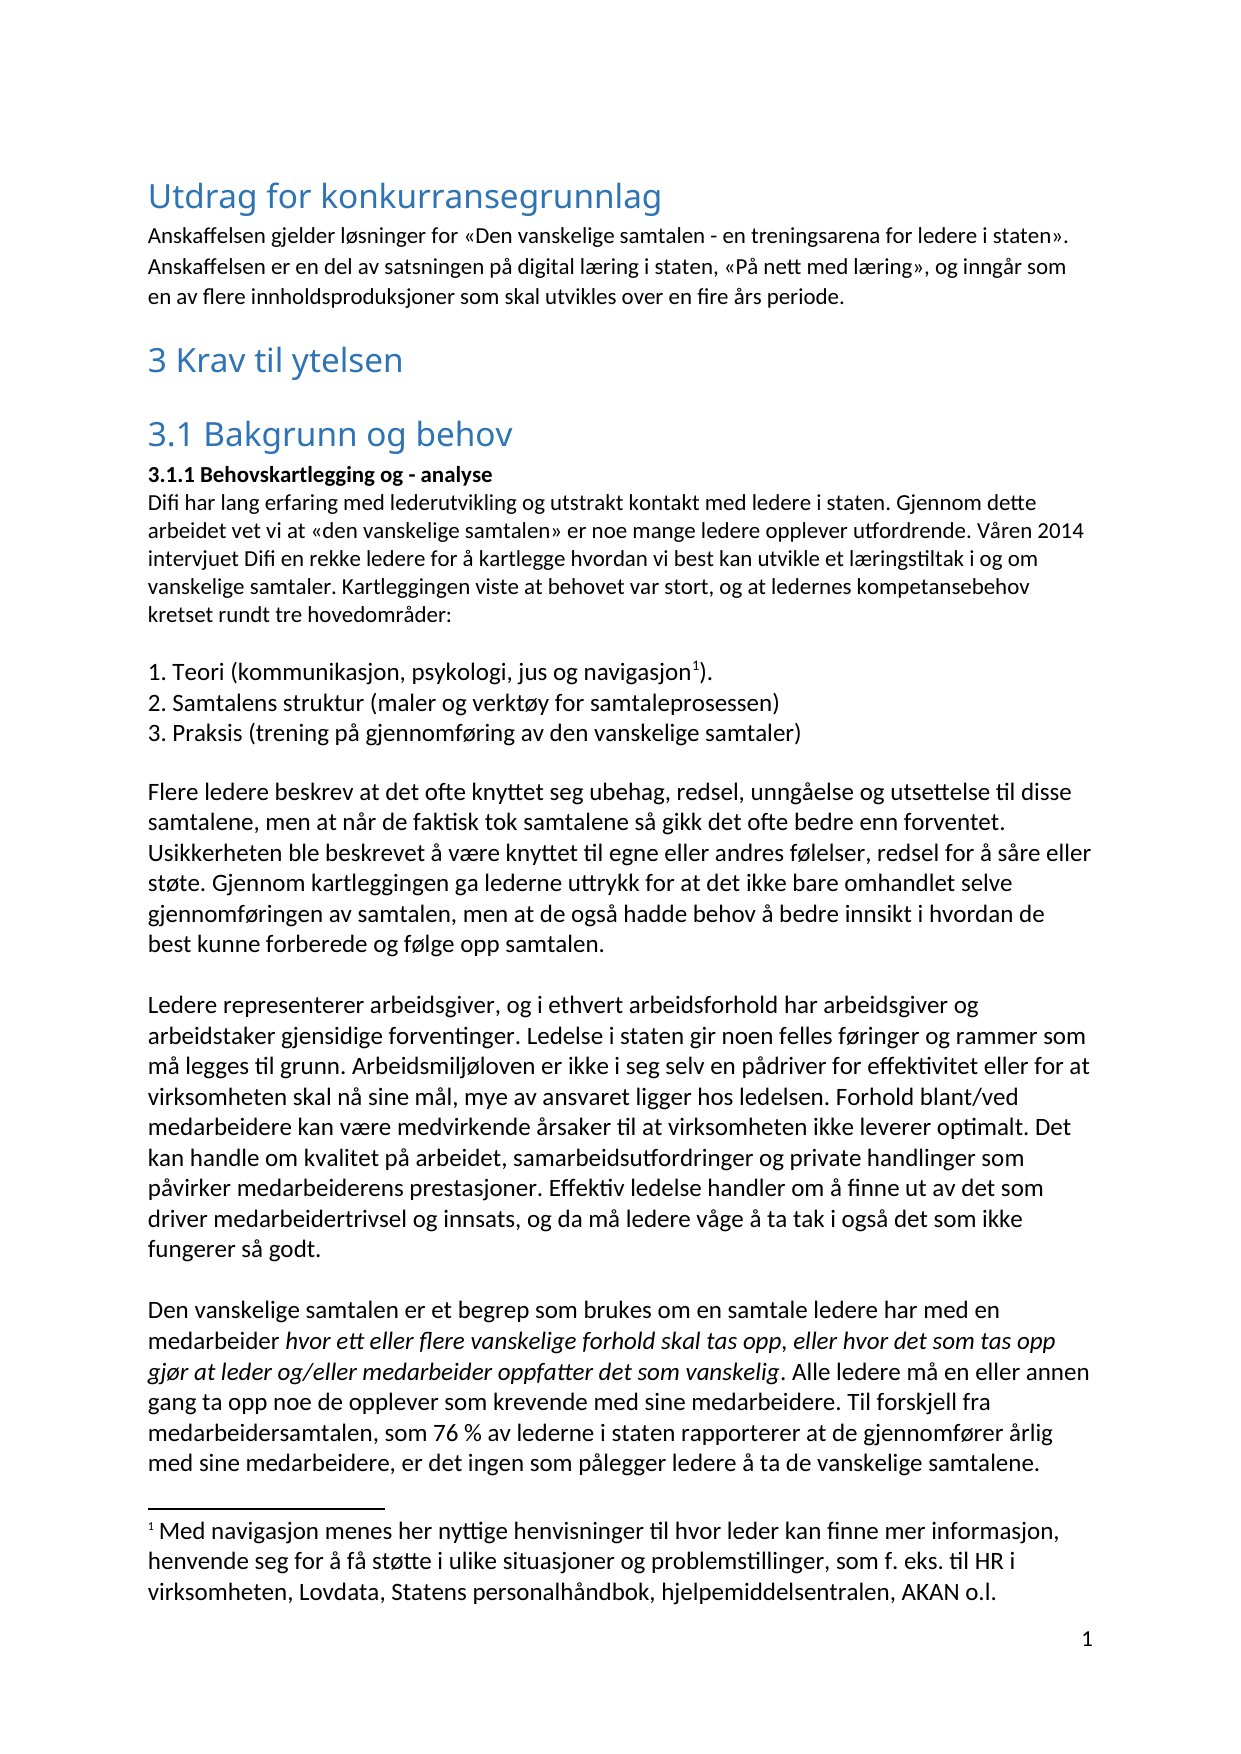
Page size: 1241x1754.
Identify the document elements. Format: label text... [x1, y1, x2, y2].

text Den vanskelige samtalen er et begrep som brukes om en samtale ledere har med en medarbeider hvor ett eller flere vanskelige forhold skal tas opp, eller hvor det som tas opp gjør at leder og/eller medarbeider oppfatter det som vanskelig. Alle ledere må en eller annen gang ta opp noe de opplever som krevende med sine medarbeidere. Til forskjell fra medarbeidersamtalen, som 76 % av lederne i staten rapporterer at de gjennomfører årlig med sine medarbeidere, er det ingen som pålegger ledere å ta de vanskelige samtalene. [148, 1295, 1093, 1478]
text Flere ledere beskrev at det ofte knyttet seg ubehag, redsel, unngåelse og utsettelse til disse samtalene, men at når de faktisk tok samtalene så gikk det ofte bedre enn forventet. Usikkerheten ble beskrevet å være knyttet til egne eller andres følelser, redsel for å såre eller støte. Gjennom kartleggingen ga lederne uttrykk for at det ikke bare omhandlet selve gjennomføringen av samtalen, men at de også hadde behov å bedre innsikt i hvordan de best kunne forberede og følge opp samtalen. [148, 776, 1093, 959]
subtitle Utdrag for konkurransegrunnlag [148, 173, 1093, 218]
text 1. Teori (kommunikasjon, psykologi, jus og navigasjon). [148, 656, 1093, 687]
text 3.1.1 Behovskartlegging og - analyse [148, 460, 1093, 488]
text 2. Samtalens struktur (maler og verktøy for samtaleprosessen) [148, 687, 1093, 717]
text Difi har lang erfaring med lederutvikling og utstrakt kontakt med ledere i staten. Gjennom dette arbeidet vet vi at «den vanskelige samtalen» er noe mange ledere opplever utfordrende. Våren 2014 intervjuet Difi en rekke ledere for å kartlegge hvordan vi best kan utvikle et læringstiltak i og om vanskelige samtaler. Kartleggingen viste at behovet var stort, og at ledernes kompetansebehov kretset rundt tre hovedområder: [148, 488, 1093, 628]
subtitle 3 Krav til ytelsen [148, 337, 1093, 383]
text 3. Praksis (trening på gjennomføring av den vanskelige samtaler) [148, 717, 1093, 748]
text Anskaffelsen gjelder løsninger for «Den vanskelige samtalen - en treningsarena for ledere i staten». Anskaffelsen er en del av satsningen på digital læring i staten, «På nett med læring», og inngår som en av flere innholdsproduksjoner som skal utvikles over en fire års periode. [148, 222, 1093, 310]
subtitle 3.1 Bakgrunn og behov [148, 411, 1093, 457]
text Ledere representerer arbeidsgiver, og i ethvert arbeidsforhold har arbeidsgiver og arbeidstaker gjensidige forventinger. Ledelse i staten gir noen felles føringer og rammer som må legges til grunn. Arbeidsmiljøloven er ikke i seg selv en pådriver for effektivitet eller for at virksomheten skal nå sine mål, mye av ansvaret ligger hos ledelsen. Forhold blant/ved medarbeidere kan være medvirkende årsaker til at virksomheten ikke leverer optimalt. Det kan handle om kvalitet på arbeidet, samarbeidsutfordringer og private handlinger som påvirker medarbeiderens prestasjoner. Effektiv ledelse handler om å finne ut av det som driver medarbeidertrivsel og innsats, og da må ledere våge å ta tak i også det som ikke fungerer så godt. [148, 989, 1093, 1264]
